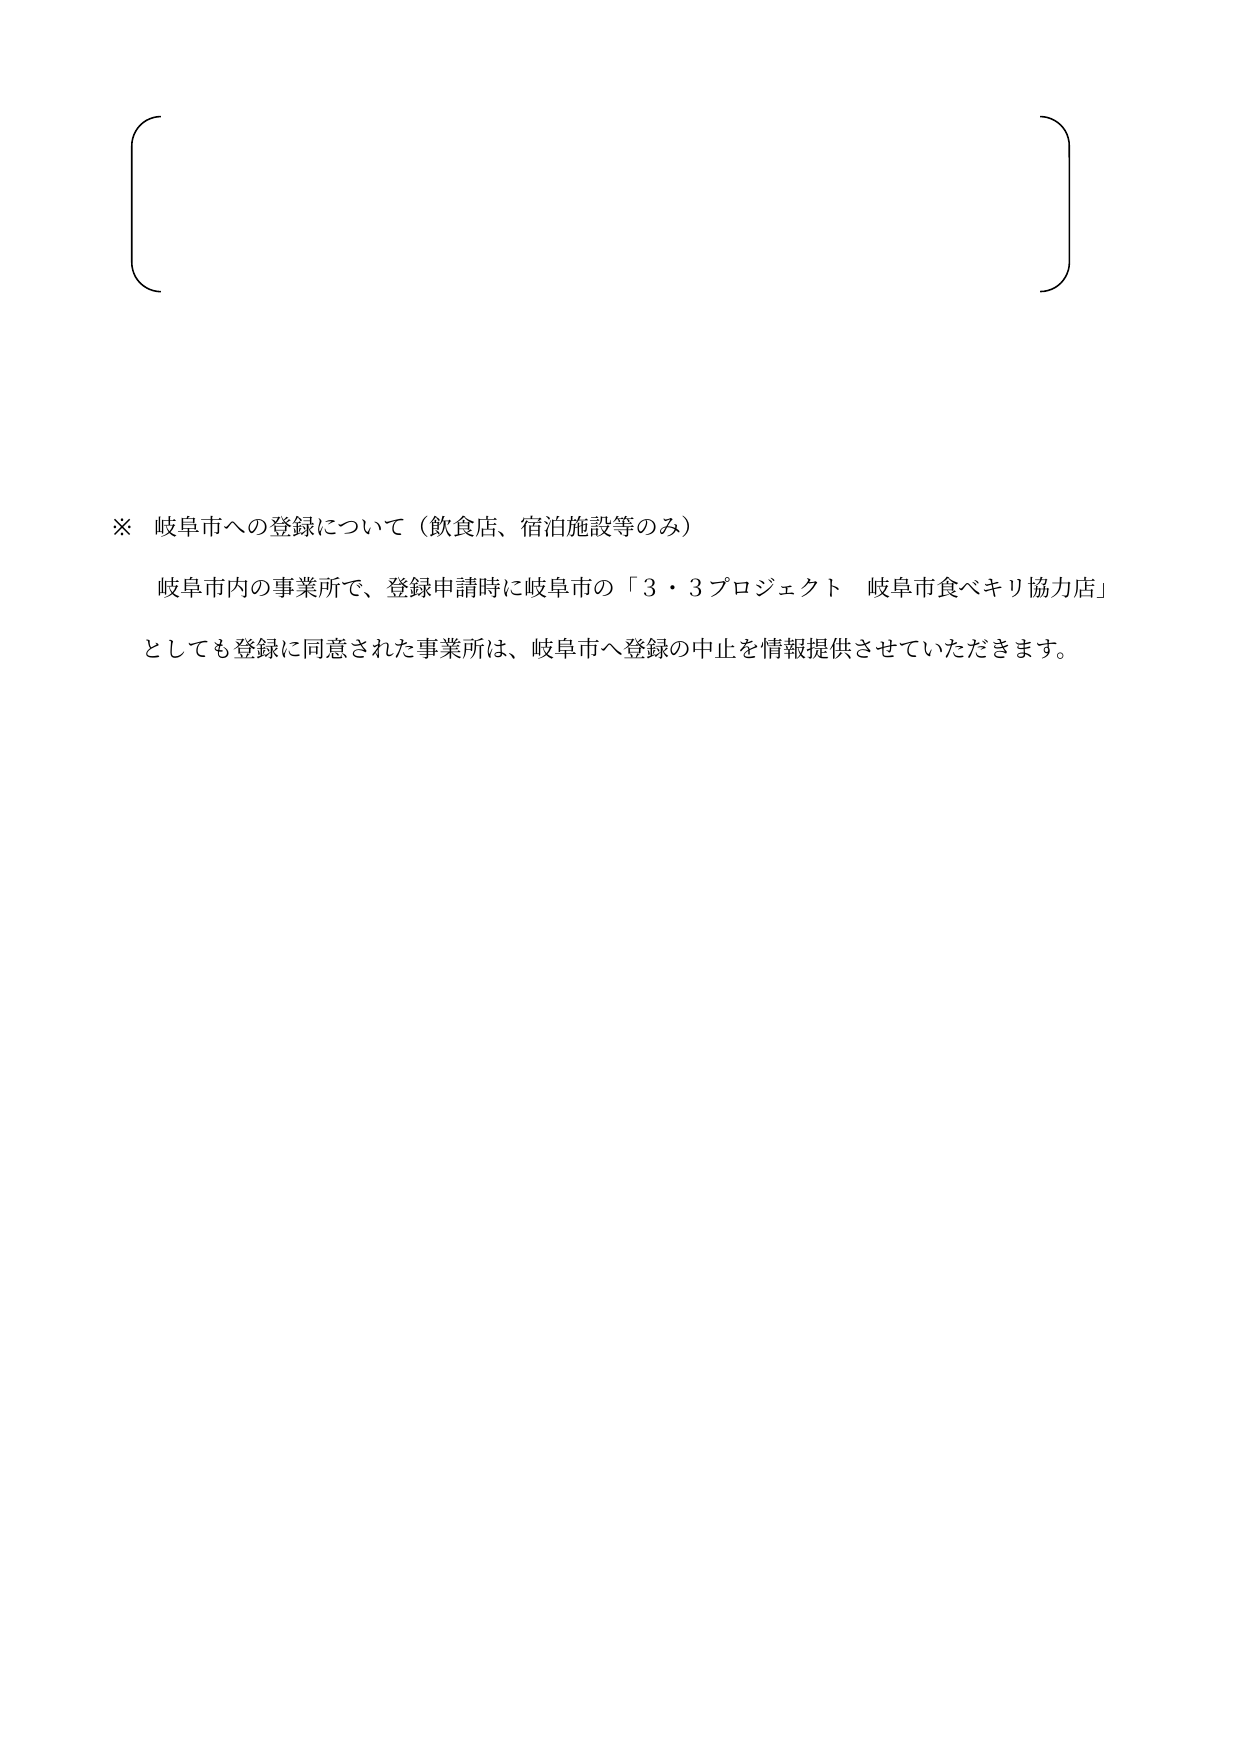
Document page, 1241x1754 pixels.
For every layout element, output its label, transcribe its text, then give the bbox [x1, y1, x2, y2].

text 岐阜市内の事業所で、登録申請時に岐阜市の「３・３プロジェクト 岐阜市食べキリ協力店」としても登録に同意された事業所は、岐阜市へ登録の中止を情報提供させていただきます。 [142, 556, 1128, 678]
text ※ 岐阜市への登録について（飲食店、宿泊施設等のみ） [112, 495, 1128, 556]
